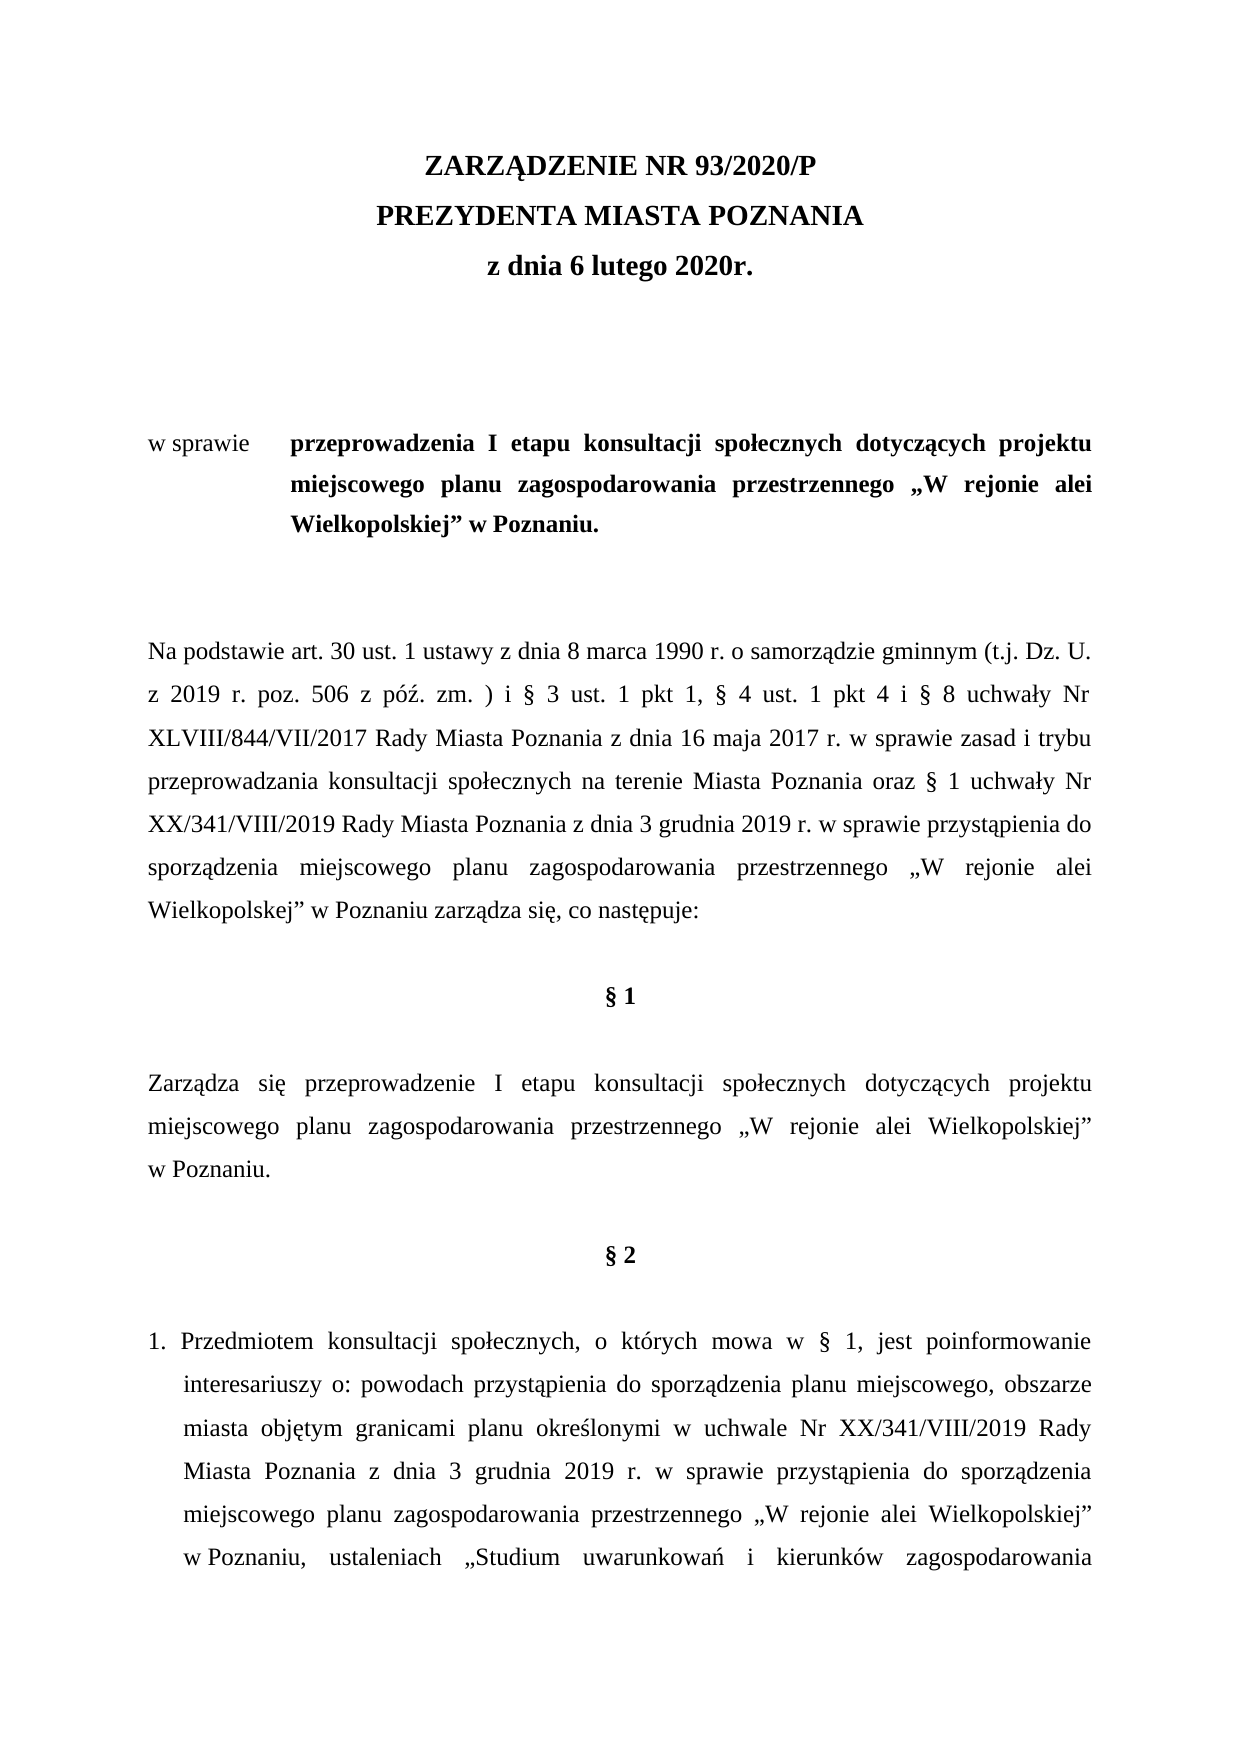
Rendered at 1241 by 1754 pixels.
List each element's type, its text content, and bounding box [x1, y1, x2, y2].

text Na podstawie art. 30 ust. 1 ustawy z dnia 8 marca 1990 r. o samorządzie gminnym (t.j. Dz. U. z 2019 r. poz. 506 z póź. zm. ) i § 3 ust. 1 pkt 1, § 4 ust. 1 pkt 4 i § 8 uchwały Nr XLVIII/844/VII/2017 Rady Miasta Poznania z dnia 16 maja 2017 r. w sprawie zasad i trybu przeprowadzania konsultacji społecznych na terenie Miasta Poznania oraz § 1 uchwały Nr XX/341/VIII/2019 Rady Miasta Poznania z dnia 3 grudnia 2019 r. w sprawie przystąpienia do sporządzenia miejscowego planu zagospodarowania przestrzennego „W rejonie alei Wielkopolskej” w Poznaniu zarządza się, co następuje: [148, 636, 1093, 924]
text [148, 1326, 1093, 1571]
text z dnia 6 lutego 2020r. [148, 248, 1093, 282]
text § 2 [148, 1240, 1093, 1269]
subtitle ZARZĄDZENIE NR [148, 148, 1093, 181]
text § 1 [148, 981, 1093, 1010]
table_header przeprowadzenia I etapu konsultacji społecznych dotyczących projektu miejscowego planu zagospodarowania przestrzennego „W rejonie alei Wielkopolskiej” w Poznaniu. [279, 428, 1104, 550]
text Zarządza się przeprowadzenie I etapu konsultacji społecznych dotyczących projektu miejscowego planu zagospodarowania przestrzennego „W rejonie alei Wielkopolskiej” w Poznaniu. [148, 1068, 1093, 1183]
table_header w sprawie [136, 428, 279, 550]
subtitle PREZYDENTA MIASTA POZNANIA [148, 198, 1093, 231]
